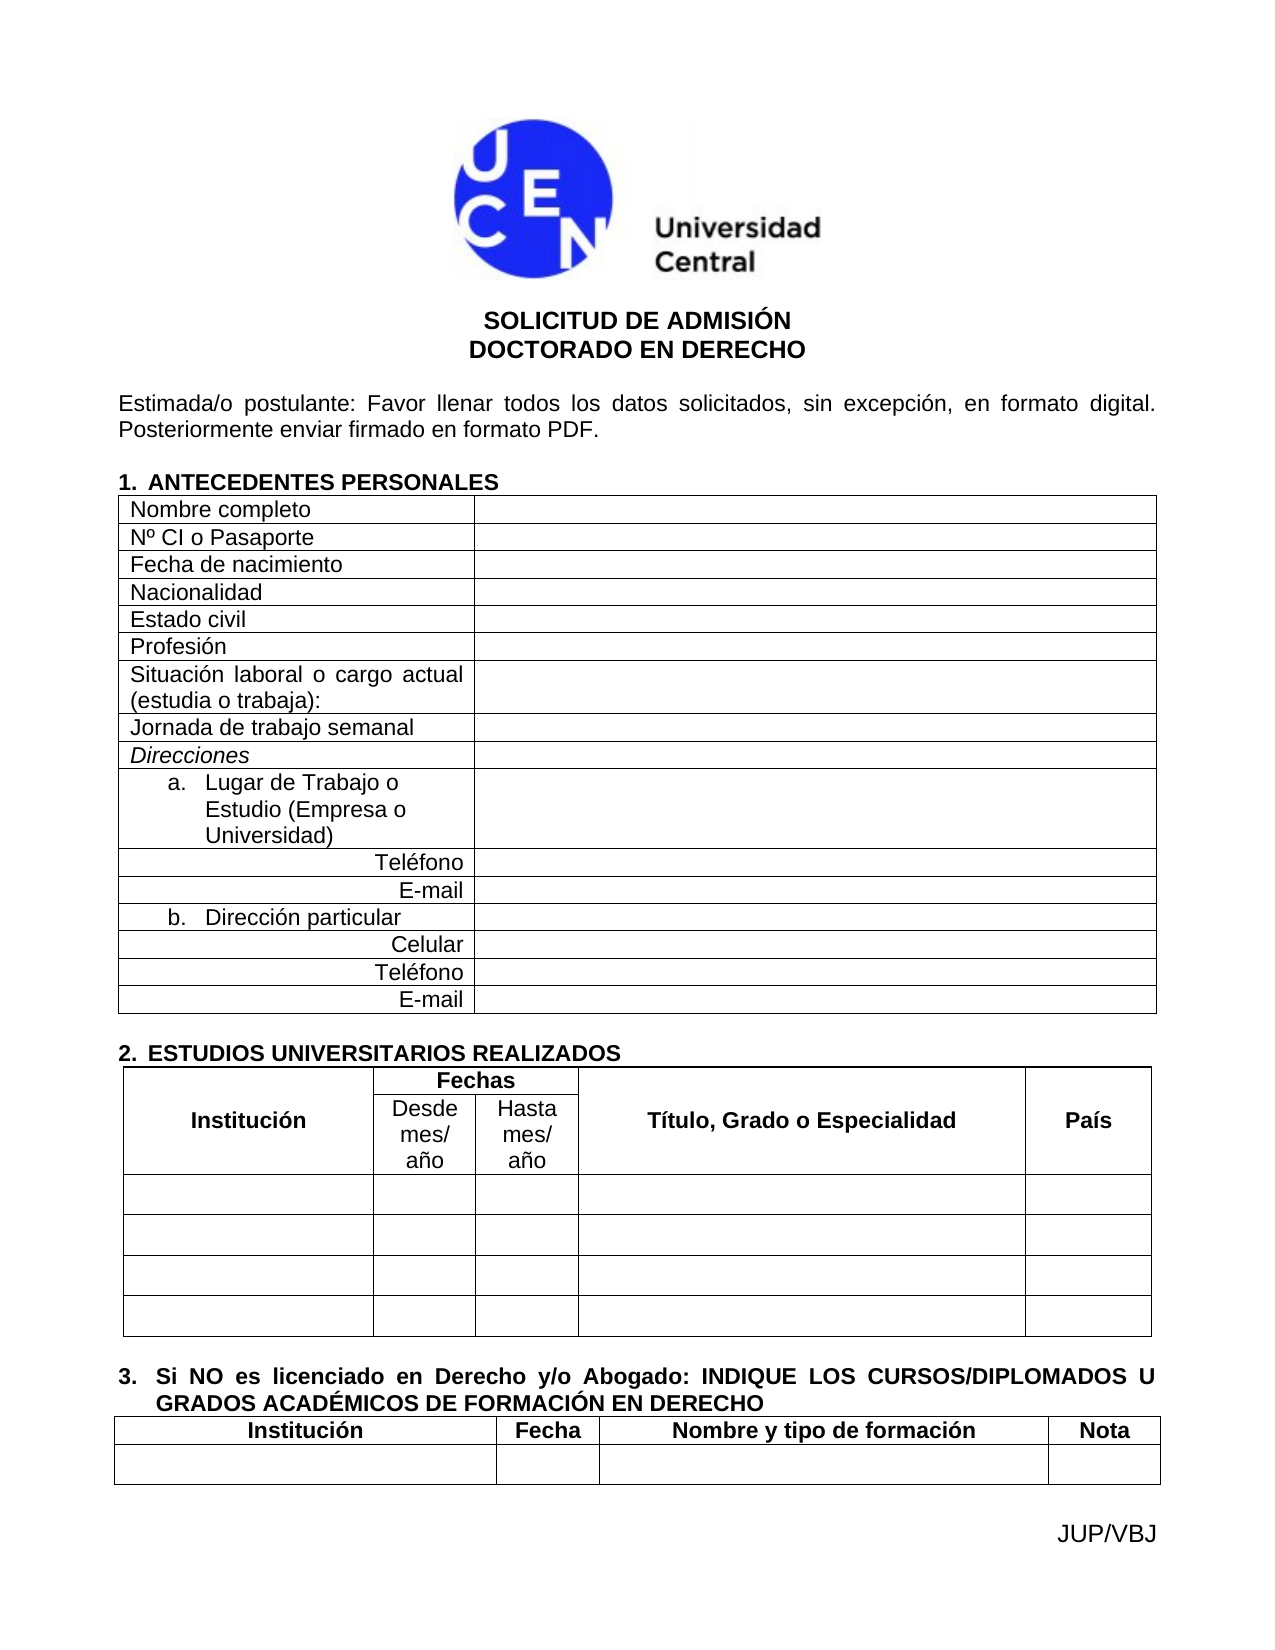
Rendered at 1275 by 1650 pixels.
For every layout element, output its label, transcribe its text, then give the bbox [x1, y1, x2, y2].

table_cell Profesión [119, 633, 474, 659]
table_header Título, Grado o Especialidad [579, 1068, 1025, 1174]
table_cell [124, 1215, 373, 1255]
table_cell [475, 606, 1156, 632]
table_cell Situación laboral o cargo actual (estudia o trabaja): [119, 661, 474, 713]
table_cell [1026, 1175, 1151, 1214]
table_cell [475, 769, 1156, 848]
table_cell [374, 1296, 475, 1336]
table_cell [475, 959, 1156, 985]
text SOLICITUD DE ADMISIÓN [118, 306, 1157, 335]
table_cell Fecha de nacimiento [119, 551, 474, 577]
table_cell Nacionalidad [119, 579, 474, 605]
table_cell E-mail [119, 986, 474, 1013]
table_cell [497, 1445, 599, 1484]
table_cell [124, 1256, 373, 1295]
table_cell [475, 714, 1156, 741]
table_cell Hasta mes/año [476, 1095, 578, 1174]
table_cell [475, 931, 1156, 958]
table_cell [475, 551, 1156, 577]
table_cell [124, 1296, 373, 1336]
table_cell E-mail [119, 877, 474, 903]
table_cell Jornada de trabajo semanal [119, 714, 474, 741]
table_cell [124, 1175, 373, 1214]
table_cell Estado civil [119, 606, 474, 632]
table_header Institución [115, 1417, 496, 1443]
table_cell [475, 661, 1156, 713]
table_cell [374, 1256, 475, 1295]
table_header Nombre y tipo de formación [600, 1417, 1048, 1443]
table_cell [476, 1175, 578, 1214]
table_cell Desde mes/año [374, 1095, 475, 1174]
table_cell [1026, 1296, 1151, 1336]
table_cell [475, 877, 1156, 903]
table_cell [476, 1215, 578, 1255]
table_header [475, 496, 1156, 523]
list Si NO es licenciado en Derecho y/o Abogado: INDIQUE LOS CURSOS/DIPLOMADOS U GRADOS ACADÉMICOS DE FORMACIÓN EN DERECHO [118, 1363, 1157, 1416]
table_cell Lugar de Trabajo o Estudio (Empresa o Universidad) [119, 769, 474, 848]
table_cell [476, 1256, 578, 1295]
table_cell [1026, 1215, 1151, 1255]
table_header Nota [1049, 1417, 1160, 1443]
table_cell [475, 904, 1156, 930]
table_header Nombre completo [119, 496, 474, 523]
table_cell [579, 1256, 1025, 1295]
list ESTUDIOS UNIVERSITARIOS REALIZADOS [118, 1040, 1157, 1066]
table_cell Direcciones [119, 742, 474, 768]
table_cell [579, 1215, 1025, 1255]
table_cell Teléfono [119, 959, 474, 985]
table_cell [1049, 1445, 1160, 1484]
table_cell Nº CI o Pasaporte [119, 524, 474, 550]
table_cell [579, 1296, 1025, 1336]
table_cell [475, 579, 1156, 605]
table_cell [475, 986, 1156, 1013]
table_cell [475, 524, 1156, 550]
table_cell [374, 1175, 475, 1214]
table_cell [475, 849, 1156, 876]
table_header Fecha [497, 1417, 599, 1443]
table_header Institución [124, 1068, 373, 1174]
table_cell [476, 1296, 578, 1336]
table_cell [1026, 1256, 1151, 1295]
table_cell Celular [119, 931, 474, 958]
table_header Fechas [374, 1068, 578, 1094]
table_cell [579, 1175, 1025, 1214]
table_cell [475, 742, 1156, 768]
table_header País [1026, 1068, 1151, 1174]
text DOCTORADO EN DERECHO [118, 335, 1157, 363]
list ANTECEDENTES PERSONALES [118, 469, 1157, 495]
picture [453, 118, 822, 280]
table_cell Teléfono [119, 849, 474, 876]
table_cell [475, 633, 1156, 659]
table_cell [374, 1215, 475, 1255]
table_cell Dirección particular [119, 904, 474, 930]
table_cell [115, 1445, 496, 1484]
table_cell [600, 1445, 1048, 1484]
text Estimada/o postulante: Favor llenar todos los datos solicitados, sin excepción, en formato digital. Posteriormente enviar firmado en formato PDF. [118, 390, 1157, 442]
